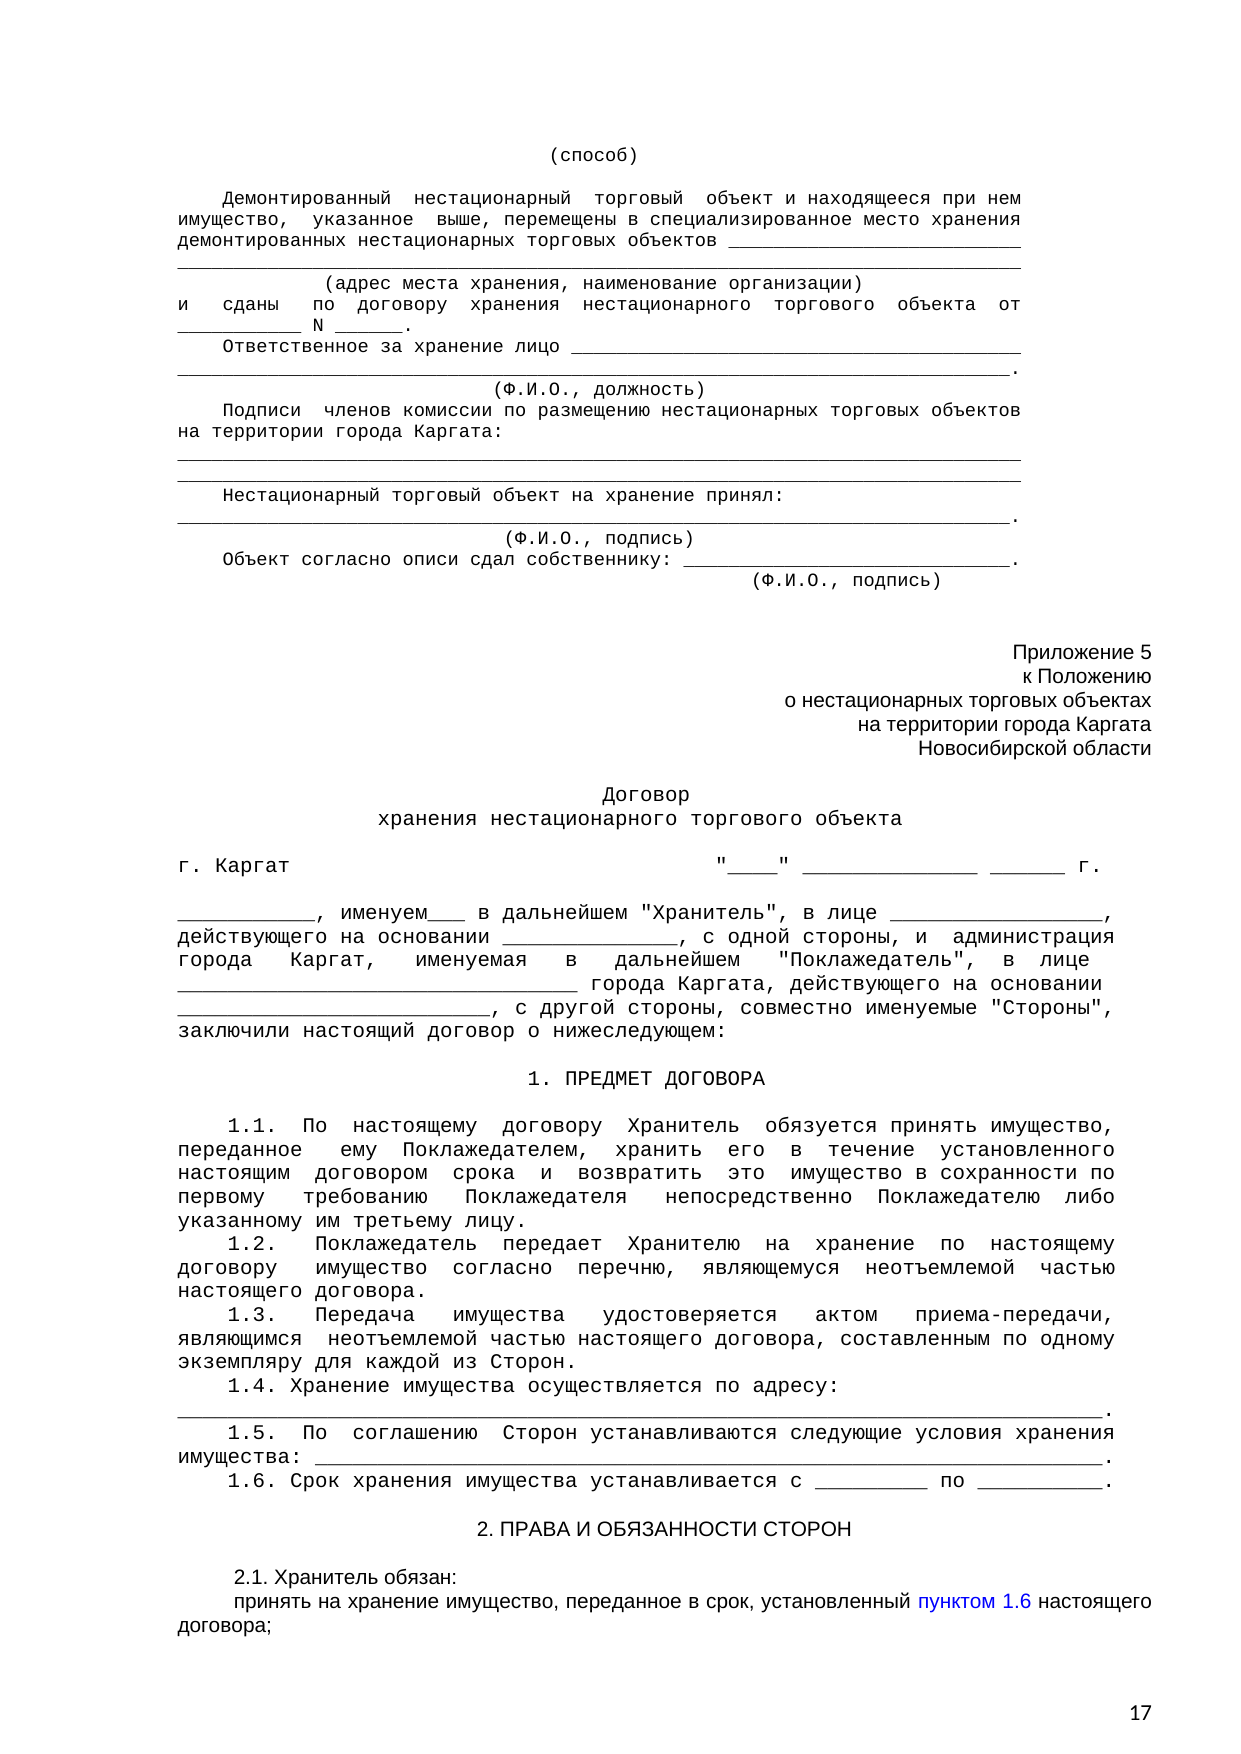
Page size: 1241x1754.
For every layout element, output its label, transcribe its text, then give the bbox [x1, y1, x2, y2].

text к Положению [177, 664, 1152, 688]
text и сданы по договору хранения нестационарного торгового объекта от [177, 295, 1152, 316]
text 1.2. Поклажедатель передает Хранителю на хранение по настоящему [177, 1233, 1152, 1257]
text города Каргат, именуемая в дальнейшем "Поклажедатель", в лице [177, 949, 1152, 973]
text ___________________________________________________________________________ [177, 465, 1152, 486]
text (Ф.И.О., подпись) [177, 571, 1152, 592]
text на территории города Каргата [177, 712, 1152, 736]
text Объект согласно описи сдал собственнику: _____________________________. [177, 550, 1152, 571]
text 2.1. Хранитель обязан: [177, 1565, 1152, 1589]
text ________________________________ города Каргата, действующего на основании [177, 973, 1152, 997]
text Приложение 5 [177, 640, 1152, 664]
text являющимся неотъемлемой частью настоящего договора, составленным по одному [177, 1328, 1152, 1351]
text принять на хранение имущество, переданное в срок, установленный пунктом 1.6 настоящего договора; [177, 1589, 1152, 1637]
text 1.6. Срок хранения имущества устанавливается с _________ по __________. [177, 1470, 1152, 1493]
text имущества: _______________________________________________________________. [177, 1446, 1152, 1470]
text Нестационарный торговый объект на хранение принял: [177, 486, 1152, 507]
text 1. ПРЕДМЕТ ДОГОВОРА [177, 1068, 1152, 1091]
text (адрес места хранения, наименование организации) [177, 273, 1152, 295]
text __________________________________________________________________________. [177, 1399, 1152, 1422]
text 1.3. Передача имущества удостоверяется актом приема-передачи, [177, 1304, 1152, 1328]
text __________________________________________________________________________. [177, 507, 1152, 528]
text указанному им третьему лицу. [177, 1209, 1152, 1233]
text настоящим договором срока и возвратить это имущество в сохранности по [177, 1162, 1152, 1186]
text ___________________________________________________________________________ [177, 443, 1152, 465]
text ___________________________________________________________________________ [177, 252, 1152, 273]
text __________________________________________________________________________. [177, 358, 1152, 380]
text договору имущество согласно перечню, являющемуся неотъемлемой частью [177, 1257, 1152, 1281]
text настоящего договора. [177, 1281, 1152, 1304]
text о нестационарных торговых объектах [177, 688, 1152, 712]
text экземпляру для каждой из Сторон. [177, 1351, 1152, 1375]
text (Ф.И.О., подпись) [177, 528, 1152, 550]
text хранения нестационарного торгового объекта [177, 808, 1152, 831]
text 2. ПРАВА И ОБЯЗАННОСТИ СТОРОН [177, 1517, 1152, 1541]
text на территории города Каргата: [177, 422, 1152, 443]
text переданное ему Поклажедателем, хранить его в течение установленного [177, 1139, 1152, 1162]
text 1.4. Хранение имущества осуществляется по адресу: [177, 1375, 1152, 1399]
text ___________, именуем___ в дальнейшем "Хранитель", в лице _________________, [177, 902, 1152, 926]
text Демонтированный нестационарный торговый объект и находящееся при нем [177, 188, 1152, 210]
text Договор [177, 784, 1152, 808]
text имущество, указанное выше, перемещены в специализированное место хранения [177, 210, 1152, 231]
text действующего на основании ______________, с одной стороны, и администрация [177, 926, 1152, 949]
text Новосибирской области [177, 736, 1152, 760]
text Подписи членов комиссии по размещению нестационарных торговых объектов [177, 401, 1152, 422]
text демонтированных нестационарных торговых объектов __________________________ [177, 231, 1152, 252]
text ___________ N ______. [177, 316, 1152, 337]
text заключили настоящий договор о нижеследующем: [177, 1020, 1152, 1044]
text 1.5. По соглашению Сторон устанавливаются следующие условия хранения [177, 1422, 1152, 1446]
text (способ) [177, 146, 1152, 167]
text г. Каргат "____" ______________ ______ г. [177, 855, 1152, 878]
text Ответственное за хранение лицо ________________________________________ [177, 337, 1152, 358]
text 1.1. По настоящему договору Хранитель обязуется принять имущество, [177, 1115, 1152, 1139]
text (Ф.И.О., должность) [177, 380, 1152, 401]
text первому требованию Поклажедателя непосредственно Поклажедателю либо [177, 1186, 1152, 1209]
text _________________________, с другой стороны, совместно именуемые "Стороны", [177, 997, 1152, 1020]
